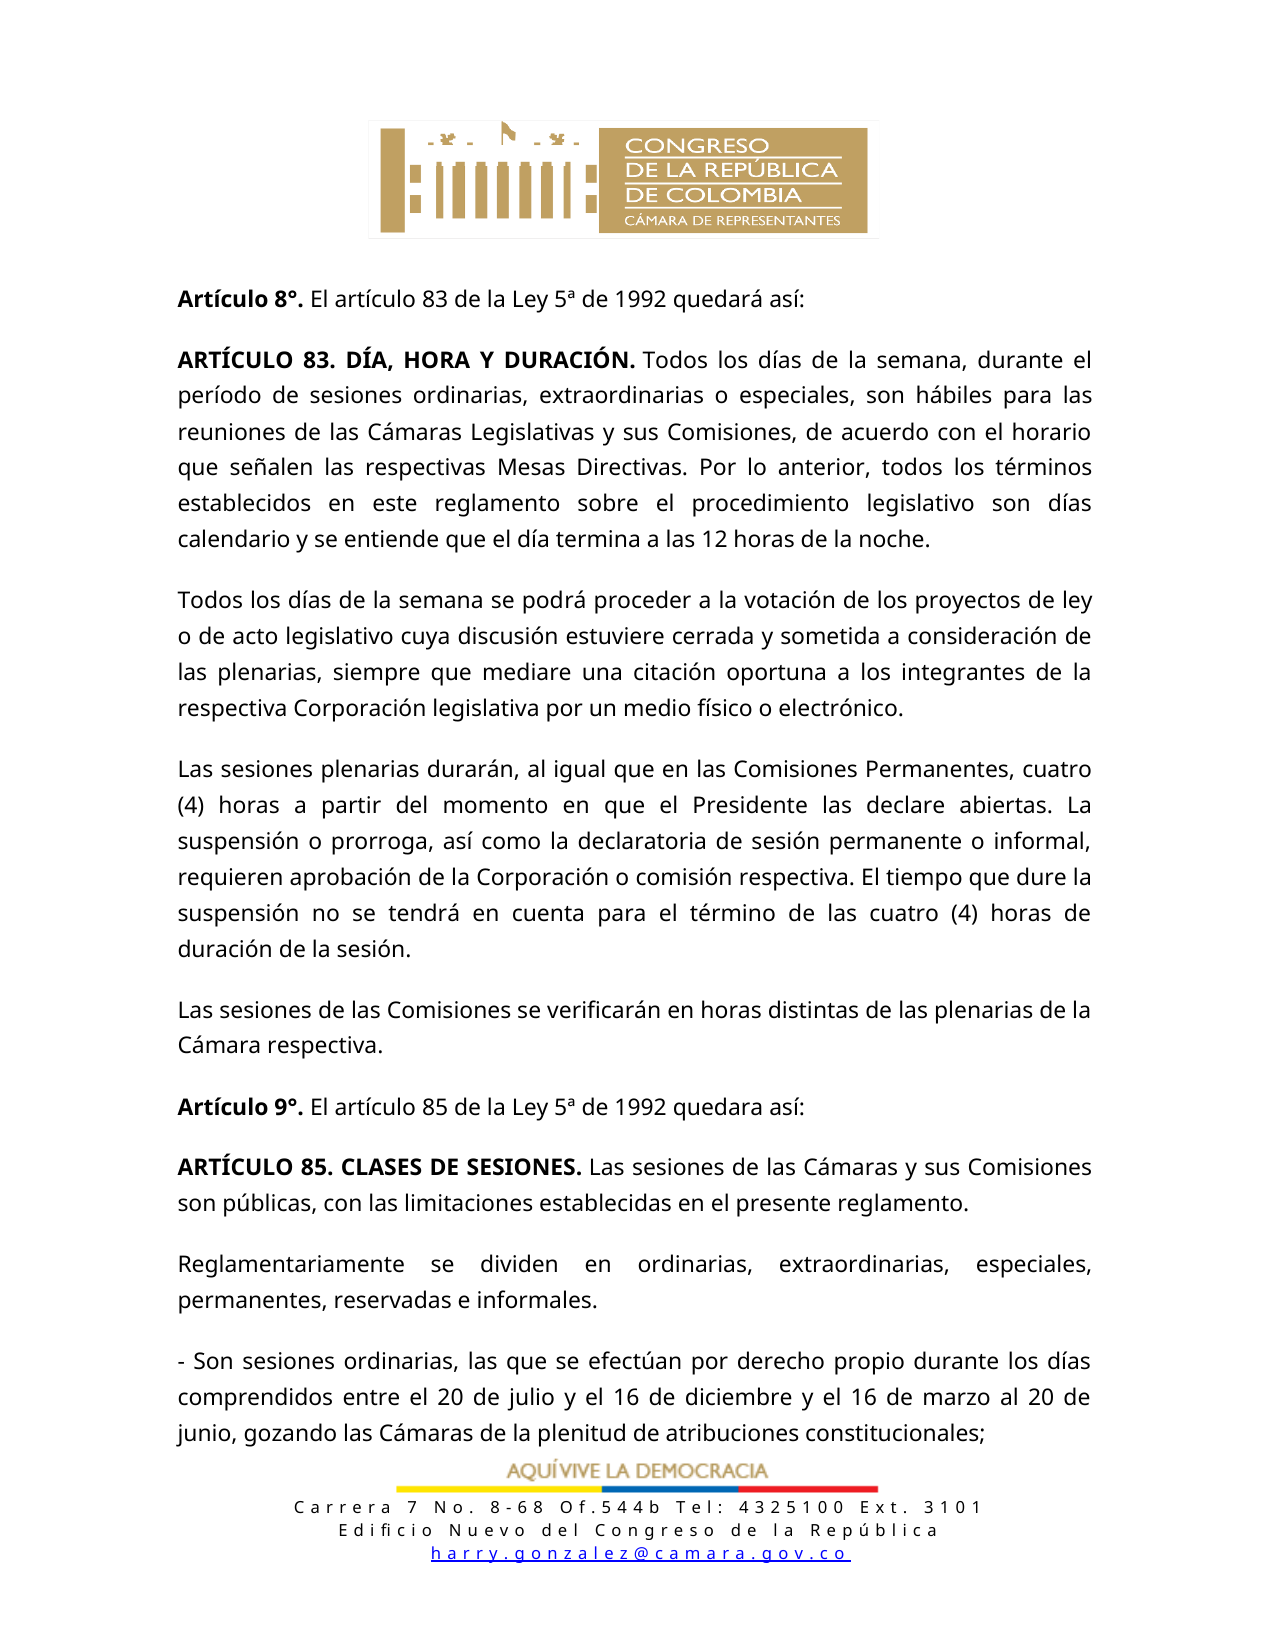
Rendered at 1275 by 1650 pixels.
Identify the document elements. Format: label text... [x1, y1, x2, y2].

text Reglamentariamente se dividen en ordinarias, extraordinarias, especiales, permanentes, reservadas e informales. [177, 1248, 1093, 1315]
text ARTÍCULO 83. DÍA, HORA Y DURACIÓN. Todos los días de la semana, durante el período de sesiones ordinarias, extraordinarias o especiales, son hábiles para las reuniones de las Cámaras Legislativas y sus Comisiones, de acuerdo con el horario que señalen las respectivas Mesas Directivas. Por lo anterior, todos los términos establecidos en este reglamento sobre el procedimiento legislativo son días calendario y se entiende que el día termina a las 12 horas de la noche. [177, 343, 1093, 554]
picture [368, 120, 880, 239]
text Las sesiones de las Comisiones se verificarán en horas distintas de las plenarias de la Cámara respectiva. [177, 993, 1093, 1061]
text ARTÍCULO 85. CLASES DE SESIONES. Las sesiones de las Cámaras y sus Comisiones son públicas, con las limitaciones establecidas en el presente reglamento. [177, 1151, 1093, 1218]
text Artículo 8°. El artículo 83 de la Ley 5ª de 1992 quedará así: [177, 283, 1093, 314]
text Artículo 9°. El artículo 85 de la Ley 5ª de 1992 quedara así: [177, 1090, 1093, 1122]
text - Son sesiones ordinarias, las que se efectúan por derecho propio durante los días comprendidos entre el 20 de julio y el 16 de diciembre y el 16 de marzo al 20 de junio, gozando las Cámaras de la plenitud de atribuciones constitucionales; [177, 1345, 1093, 1448]
text Todos los días de la semana se podrá proceder a la votación de los proyectos de ley o de acto legislativo cuya discusión estuviere cerrada y sometida a consideración de las plenarias, siempre que mediare una citación oportuna a los integrantes de la respectiva Corporación legislativa por un medio físico o electrónico. [177, 584, 1093, 723]
picture [381, 1452, 894, 1496]
text Las sesiones plenarias durarán, al igual que en las Comisiones Permanentes, cuatro (4) horas a partir del momento en que el Presidente las declare abiertas. La suspensión o prorroga, así como la declaratoria de sesión permanente o informal, requieren aprobación de la Corporación o comisión respectiva. El tiempo que dure la suspensión no se tendrá en cuenta para el término de las cuatro (4) horas de duración de la sesión. [177, 753, 1093, 964]
